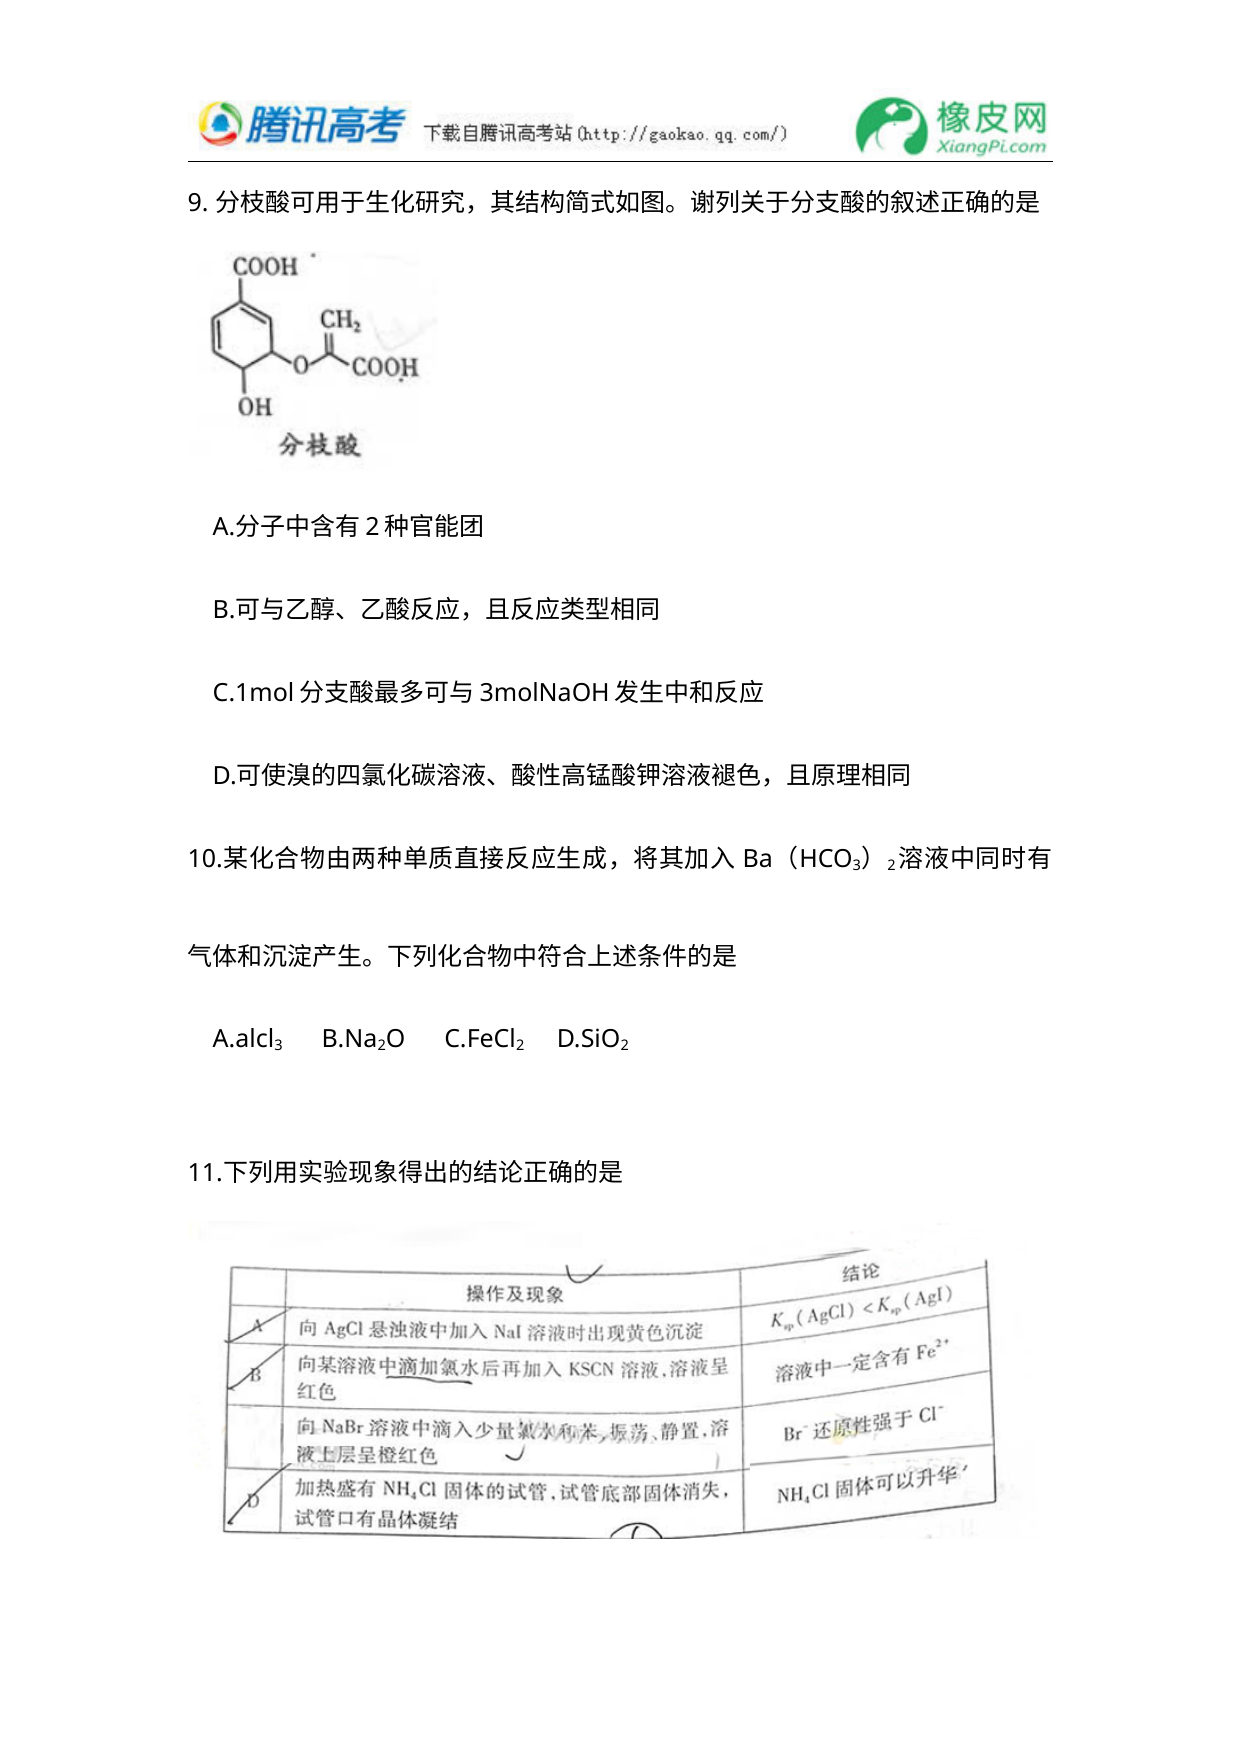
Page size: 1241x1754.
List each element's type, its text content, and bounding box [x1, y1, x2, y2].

picture [187, 251, 438, 472]
list 下列用实验现象得出的结论正确的是 [187, 1138, 1053, 1203]
text D.可使溴的四氯化碳溶液、酸性高锰酸钾溶液褪色，且原理相同 [187, 741, 1053, 806]
text 9. 分枝酸可用于生化研究，其结构简式如图。谢列关于分支酸的叙述正确的是 [187, 168, 1053, 233]
text C.1mol分支酸最多可与3molNaOH发生中和反应 [187, 658, 1053, 723]
text 10.某化合物由两种单质直接反应生成，将其加入Ba（HCO3）2溶液中同时有气体和沉淀产生。下列化合物中符合上述条件的是 [187, 824, 1053, 987]
text B.可与乙醇、乙酸反应，且反应类型相同 [187, 575, 1053, 640]
text A.分子中含有2种官能团 [187, 492, 1053, 557]
text A.alcl3 B.Na2O C.FeCl2 D.SiO2 [187, 1005, 1053, 1070]
picture [187, 1221, 1052, 1539]
picture [187, 88, 1053, 159]
